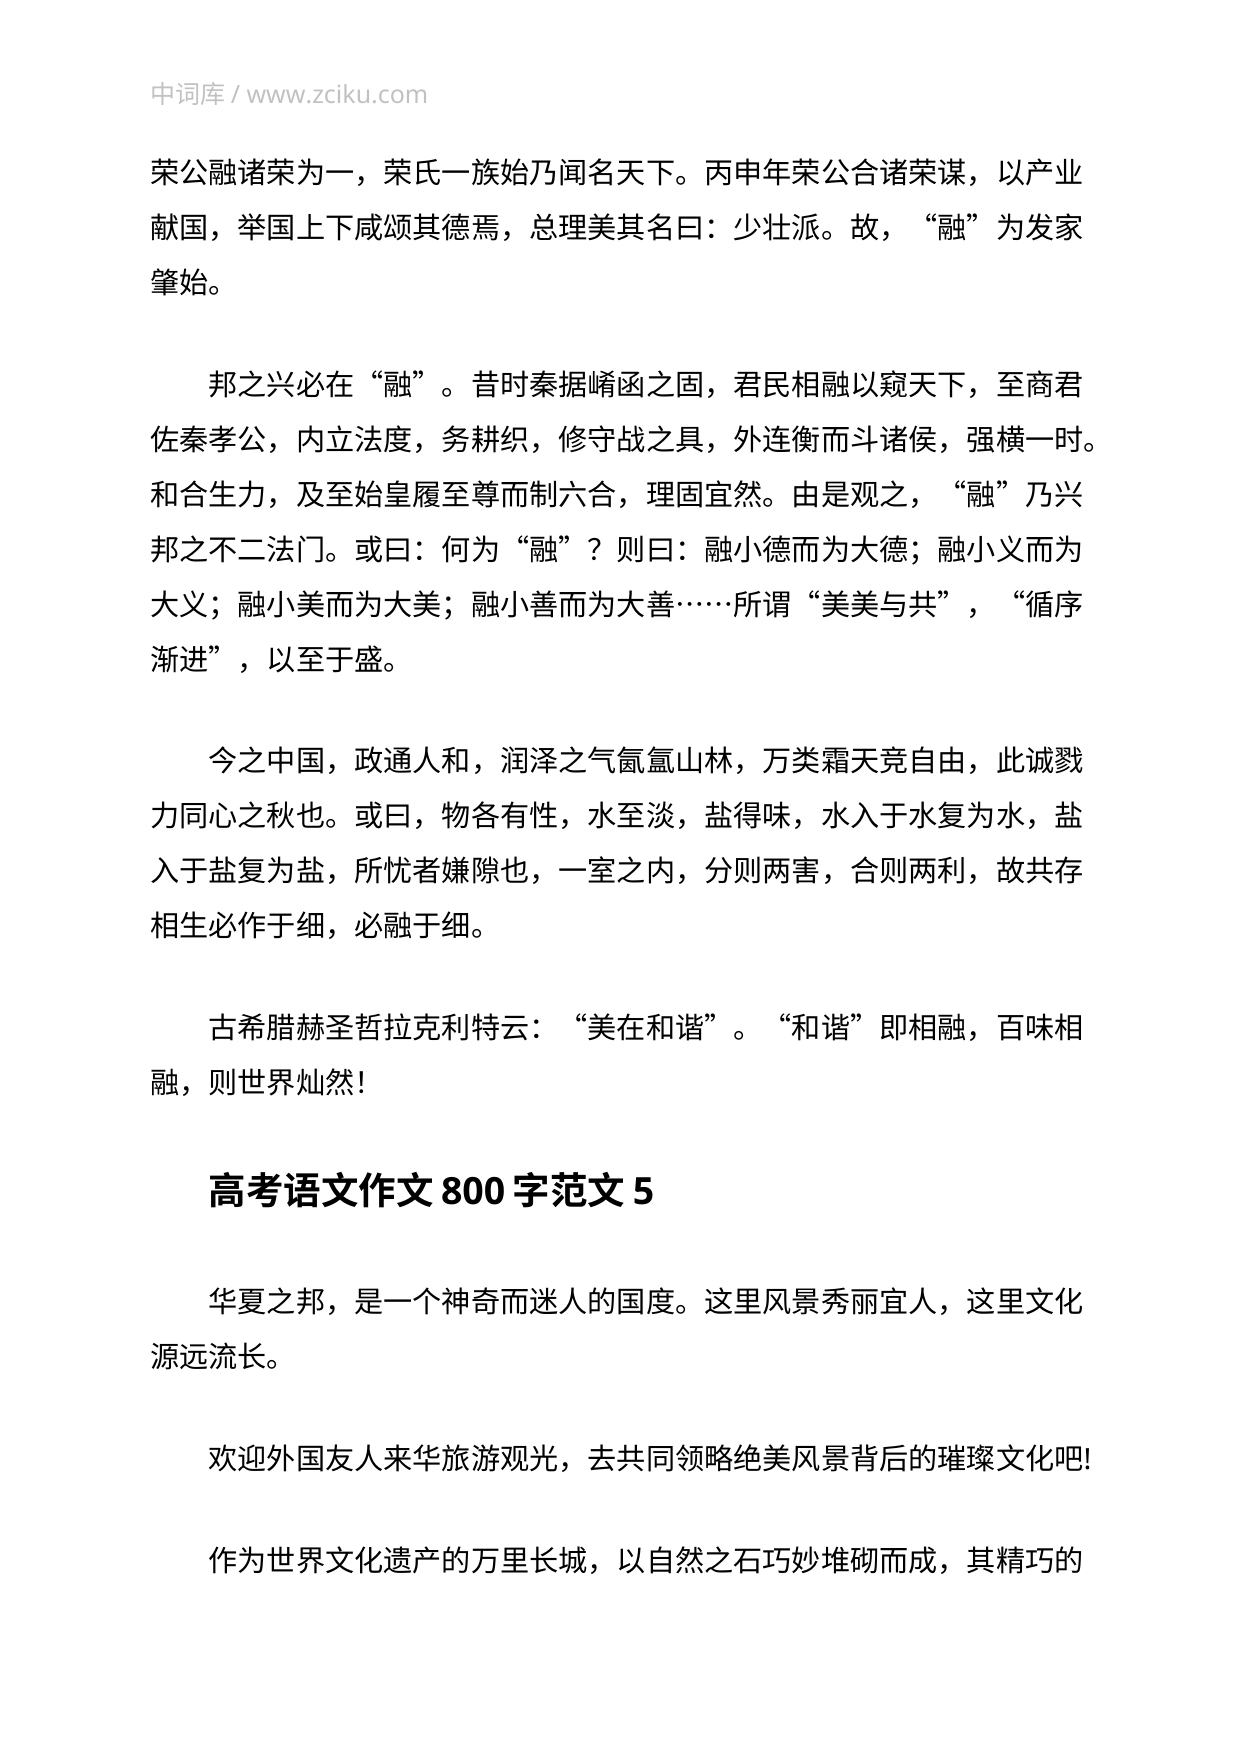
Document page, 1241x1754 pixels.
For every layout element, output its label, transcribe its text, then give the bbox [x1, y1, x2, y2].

text 邦之兴必在“融”。昔时秦据崤函之固，君民相融以窥天下，至商君佐秦孝公，内立法度，务耕织，修守战之具，外连衡而斗诸侯，强横一时。和合生力，及至始皇履至尊而制六合，理固宜然。由是观之，“融”乃兴邦之不二法门。或曰：何为“融”？则曰：融小德而为大德；融小义而为大义；融小美而为大美；融小善而为大善……所谓“美美与共”，“循序渐进”，以至于盛。 [150, 362, 1090, 678]
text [150, 150, 1090, 302]
text 华夏之邦，是一个神奇而迷人的国度。这里风景秀丽宜人，这里文化源远流长。 [150, 1278, 1090, 1376]
text 高考语文作文800字范文5 [150, 1161, 1090, 1215]
text 古希腊赫圣哲拉克利特云：“美在和谐”。“和谐”即相融，百味相融，则世界灿然！ [150, 1004, 1090, 1101]
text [150, 1537, 1090, 1579]
text 欢迎外国友人来华旅游观光，去共同领略绝美风景背后的璀璨文化吧! [150, 1435, 1090, 1478]
text 今之中国，政通人和，润泽之气氤氲山林，万类霜天竞自由，此诚戮力同心之秋也。或曰，物各有性，水至淡，盐得味，水入于水复为水，盐入于盐复为盐，所忧者嫌隙也，一室之内，分则两害，合则两利，故共存相生必作于细，必融于细。 [150, 738, 1090, 945]
